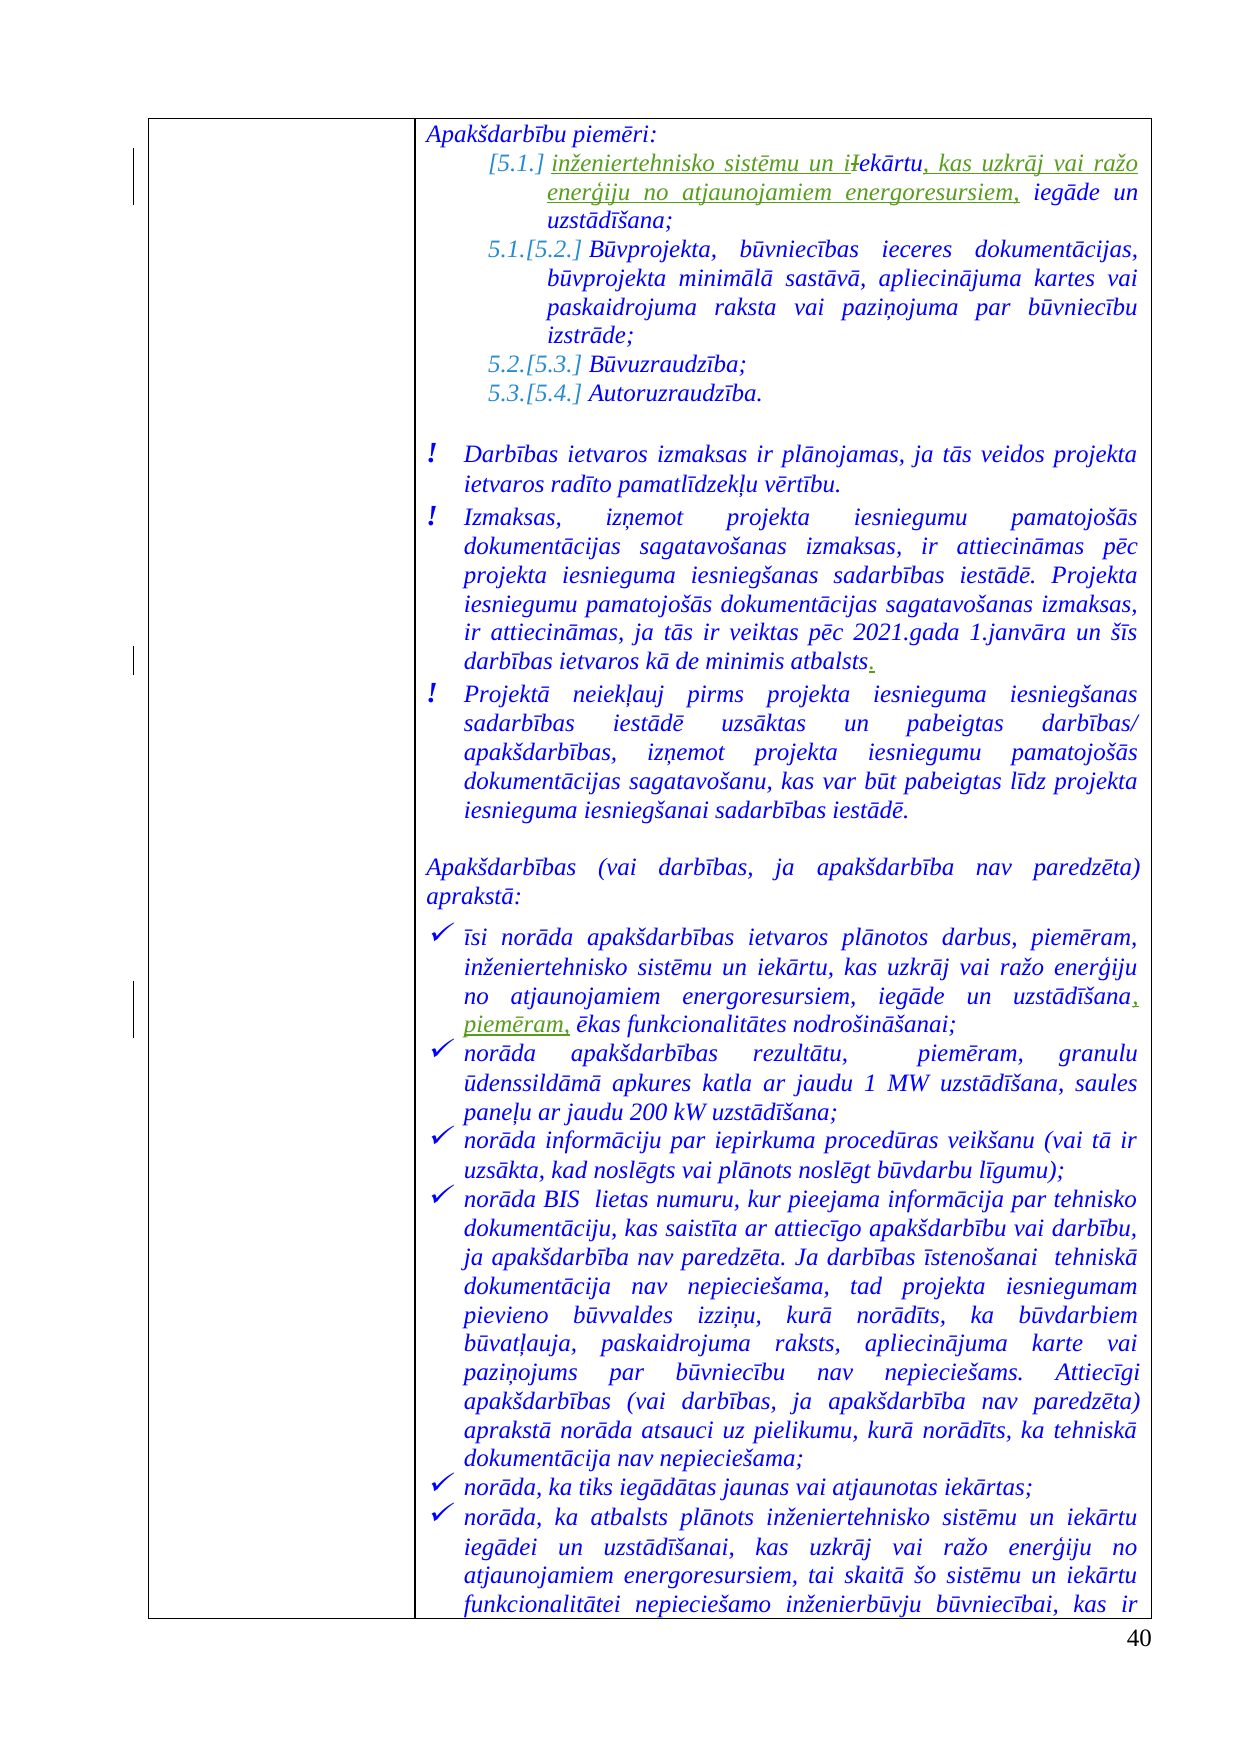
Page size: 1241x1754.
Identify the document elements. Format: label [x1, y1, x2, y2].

table_cell [416, 119, 1151, 1618]
table_cell [149, 119, 414, 1618]
